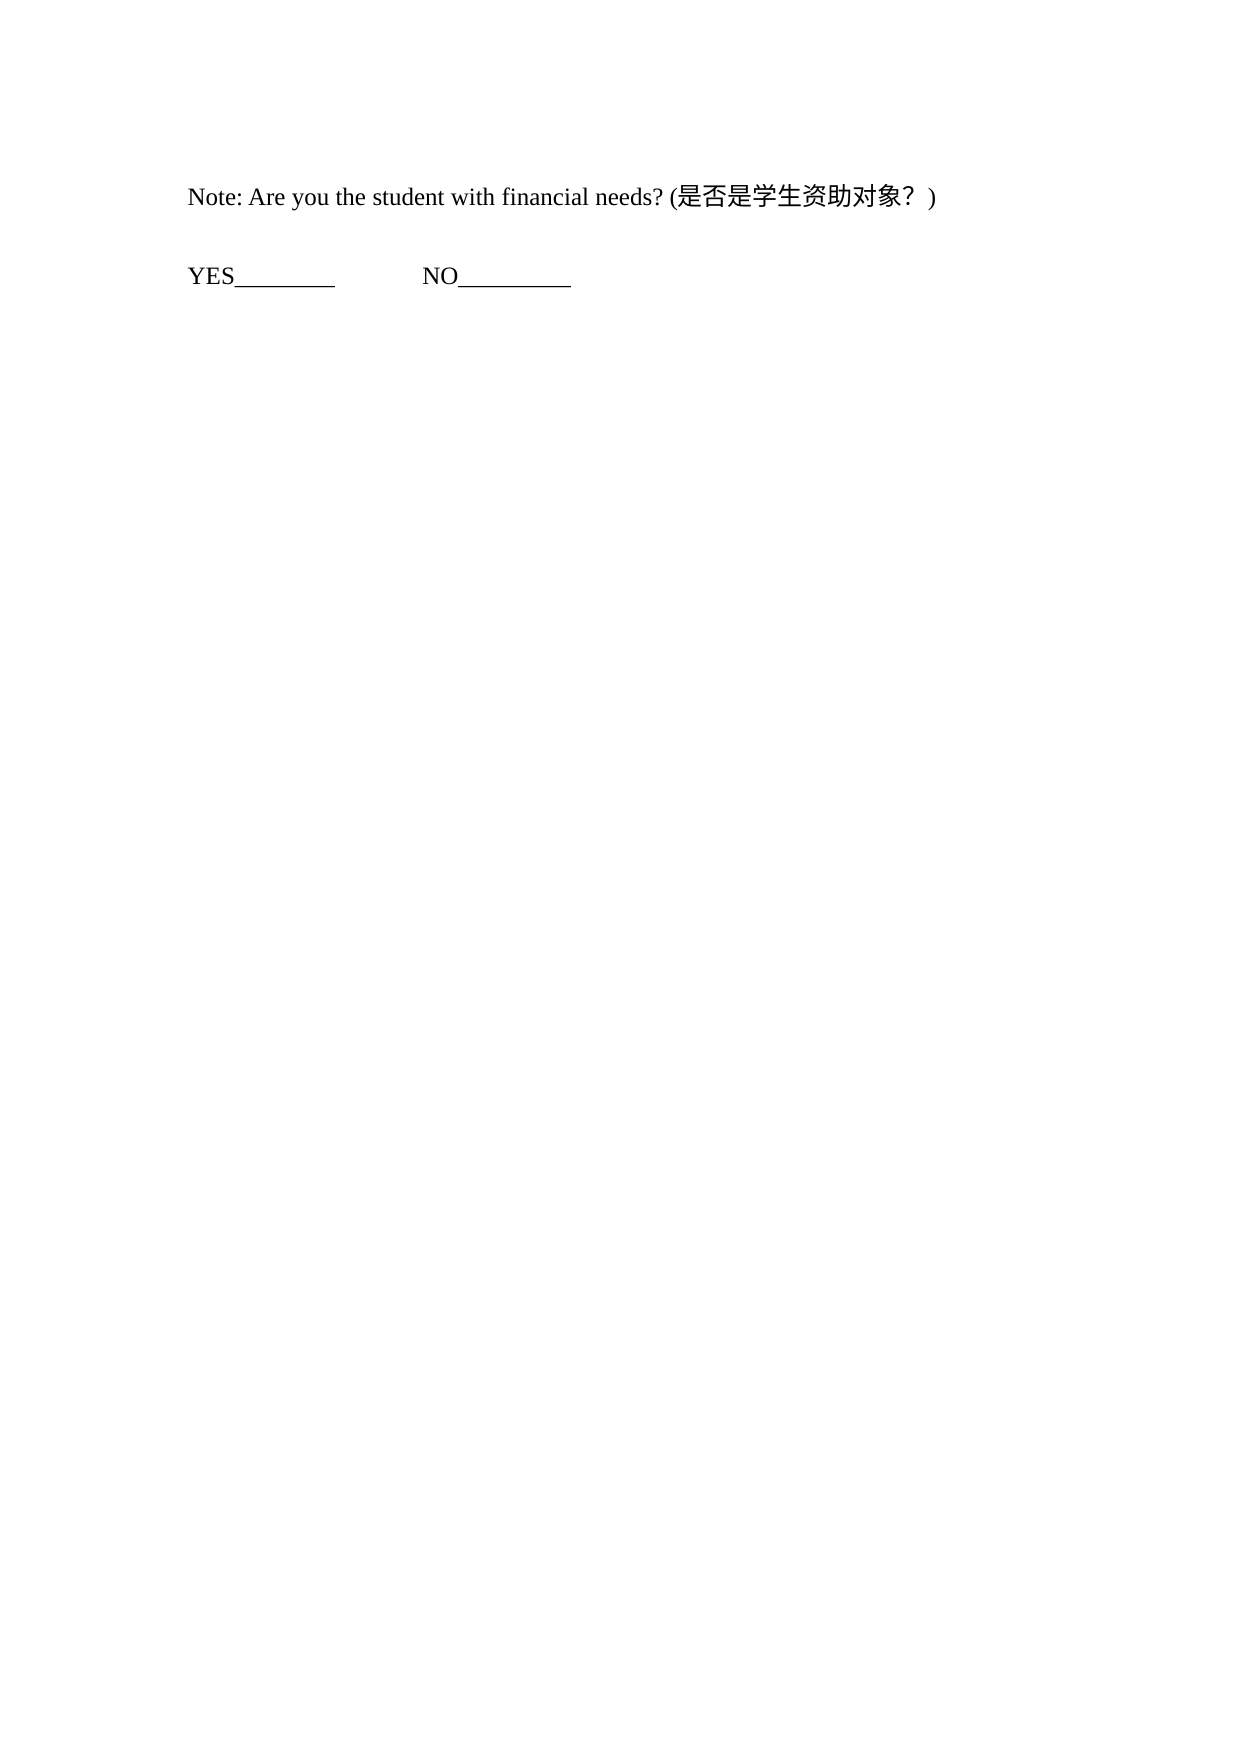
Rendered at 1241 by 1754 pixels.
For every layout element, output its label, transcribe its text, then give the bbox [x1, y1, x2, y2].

text YES________ NO_________ [187, 259, 1053, 292]
text Note: Are you the student with financial needs? (是否是学生资助对象？) [187, 162, 1053, 227]
